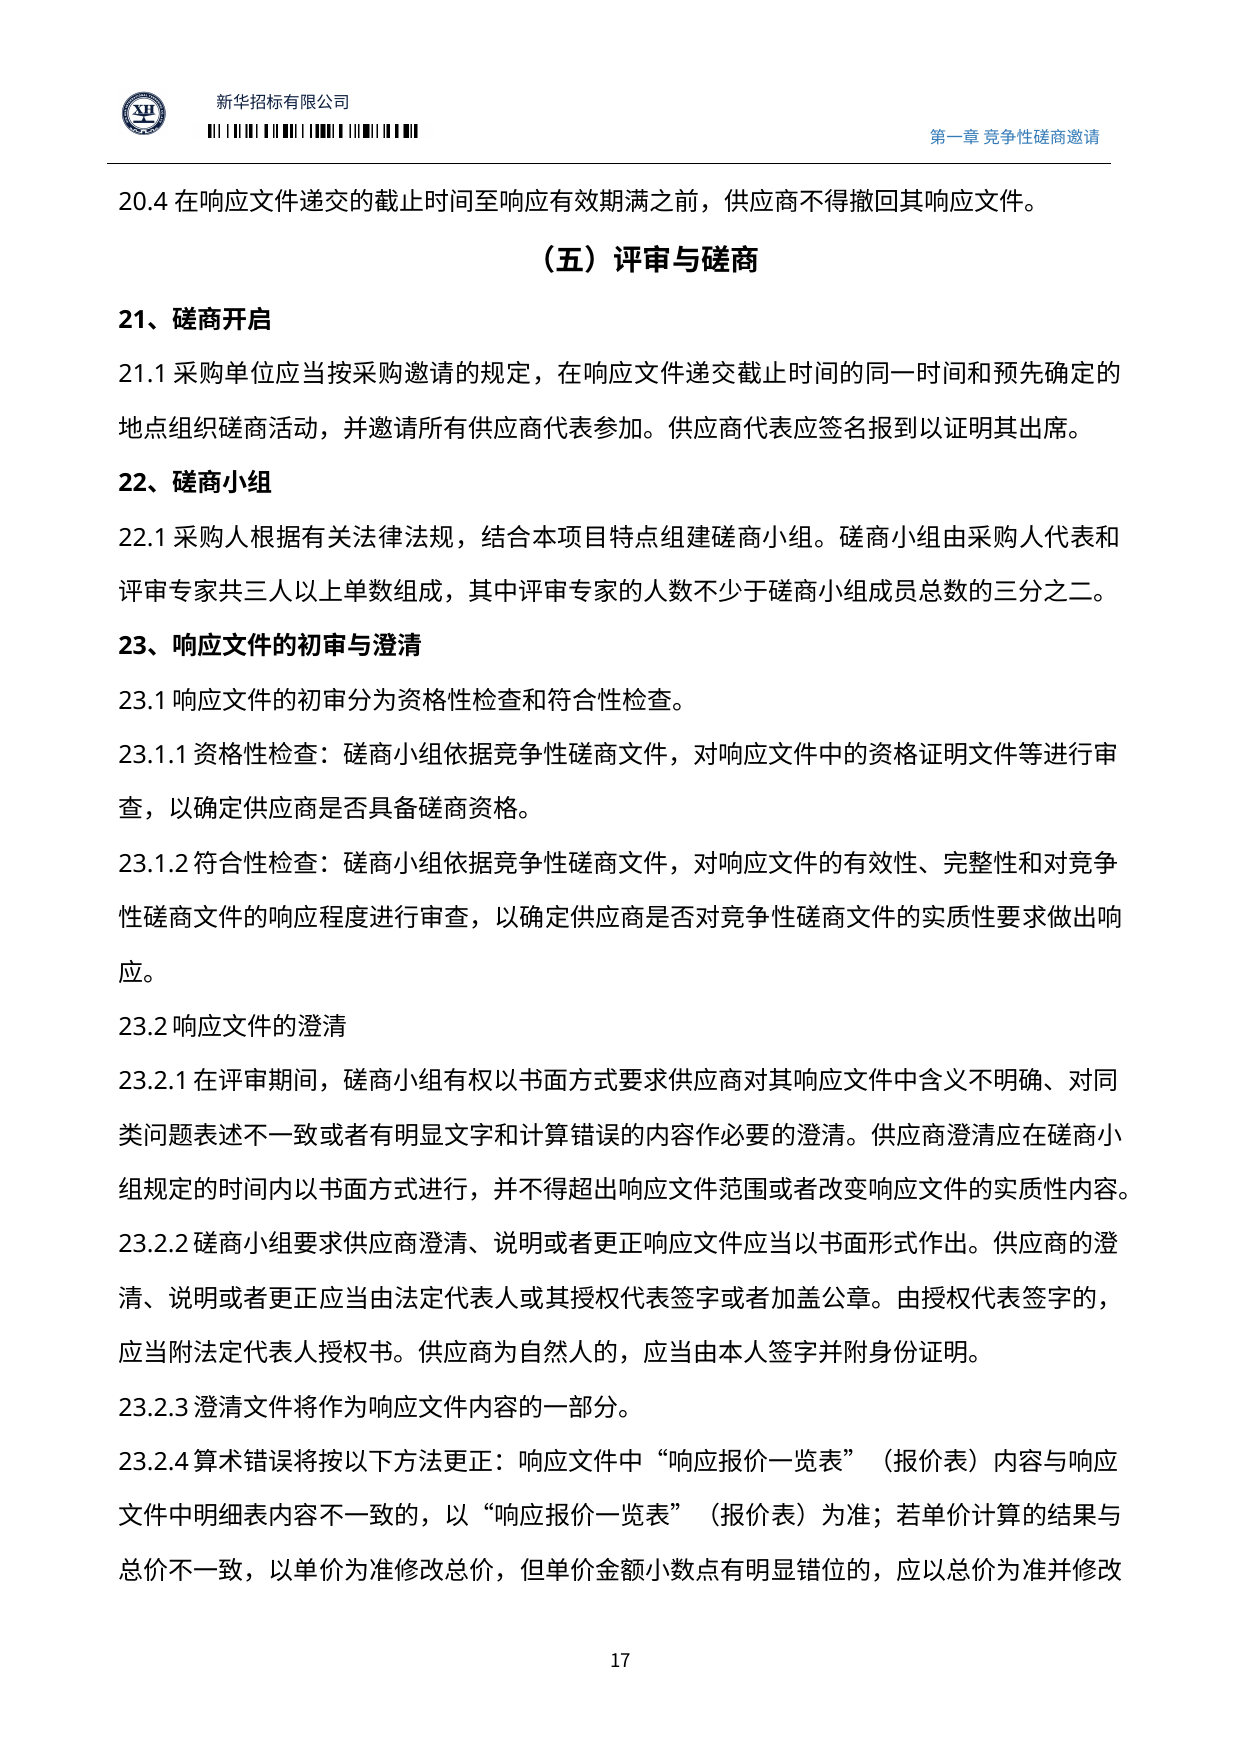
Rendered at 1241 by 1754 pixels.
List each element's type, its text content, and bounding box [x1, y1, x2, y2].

text 22.1采购人根据有关法律法规，结合本项目特点组建磋商小组。磋商小组由采购人代表和评审专家共三人以上单数组成，其中评审专家的人数不少于磋商小组成员总数的三分之二。 [118, 517, 1122, 608]
picture [118, 88, 168, 135]
text 22、磋商小组 [118, 463, 1122, 499]
text 23.2.2磋商小组要求供应商澄清、说明或者更正响应文件应当以书面形式作出。供应商的澄清、说明或者更正应当由法定代表人或其授权代表签字或者加盖公章。由授权代表签字的，应当附法定代表人授权书。供应商为自然人的，应当由本人签字并附身份证明。 [118, 1224, 1122, 1369]
text 23.1.1资格性检查：磋商小组依据竞争性磋商文件，对响应文件中的资格证明文件等进行审查，以确定供应商是否具备磋商资格。 [118, 734, 1122, 825]
text 23.2响应文件的澄清 [118, 1006, 1122, 1043]
text 21、磋商开启 [118, 299, 1122, 336]
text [118, 1441, 1122, 1586]
text 21.1采购单位应当按采购邀请的规定，在响应文件递交截止时间的同一时间和预先确定的地点组织磋商活动，并邀请所有供应商代表参加。供应商代表应签名报到以证明其出席。 [118, 354, 1122, 444]
text 23.1.2符合性检查：磋商小组依据竞争性磋商文件，对响应文件的有效性、完整性和对竞争性磋商文件的响应程度进行审查，以确定供应商是否对竞争性磋商文件的实质性要求做出响应。 [118, 843, 1122, 988]
text 23、响应文件的初审与澄清 [118, 626, 1122, 662]
text 23.1响应文件的初审分为资格性检查和符合性检查。 [118, 680, 1122, 716]
text 23.2.1在评审期间，磋商小组有权以书面方式要求供应商对其响应文件中含义不明确、对同类问题表述不一致或者有明显文字和计算错误的内容作必要的澄清。供应商澄清应在磋商小组规定的时间内以书面方式进行，并不得超出响应文件范围或者改变响应文件的实质性内容。 [118, 1061, 1122, 1206]
text 23.2.3澄清文件将作为响应文件内容的一部分。 [118, 1387, 1122, 1423]
picture [191, 124, 434, 138]
subtitle （五）评审与磋商 [118, 236, 1122, 278]
text 20.4 在响应文件递交的截止时间至响应有效期满之前，供应商不得撤回其响应文件。 [118, 118, 1122, 218]
